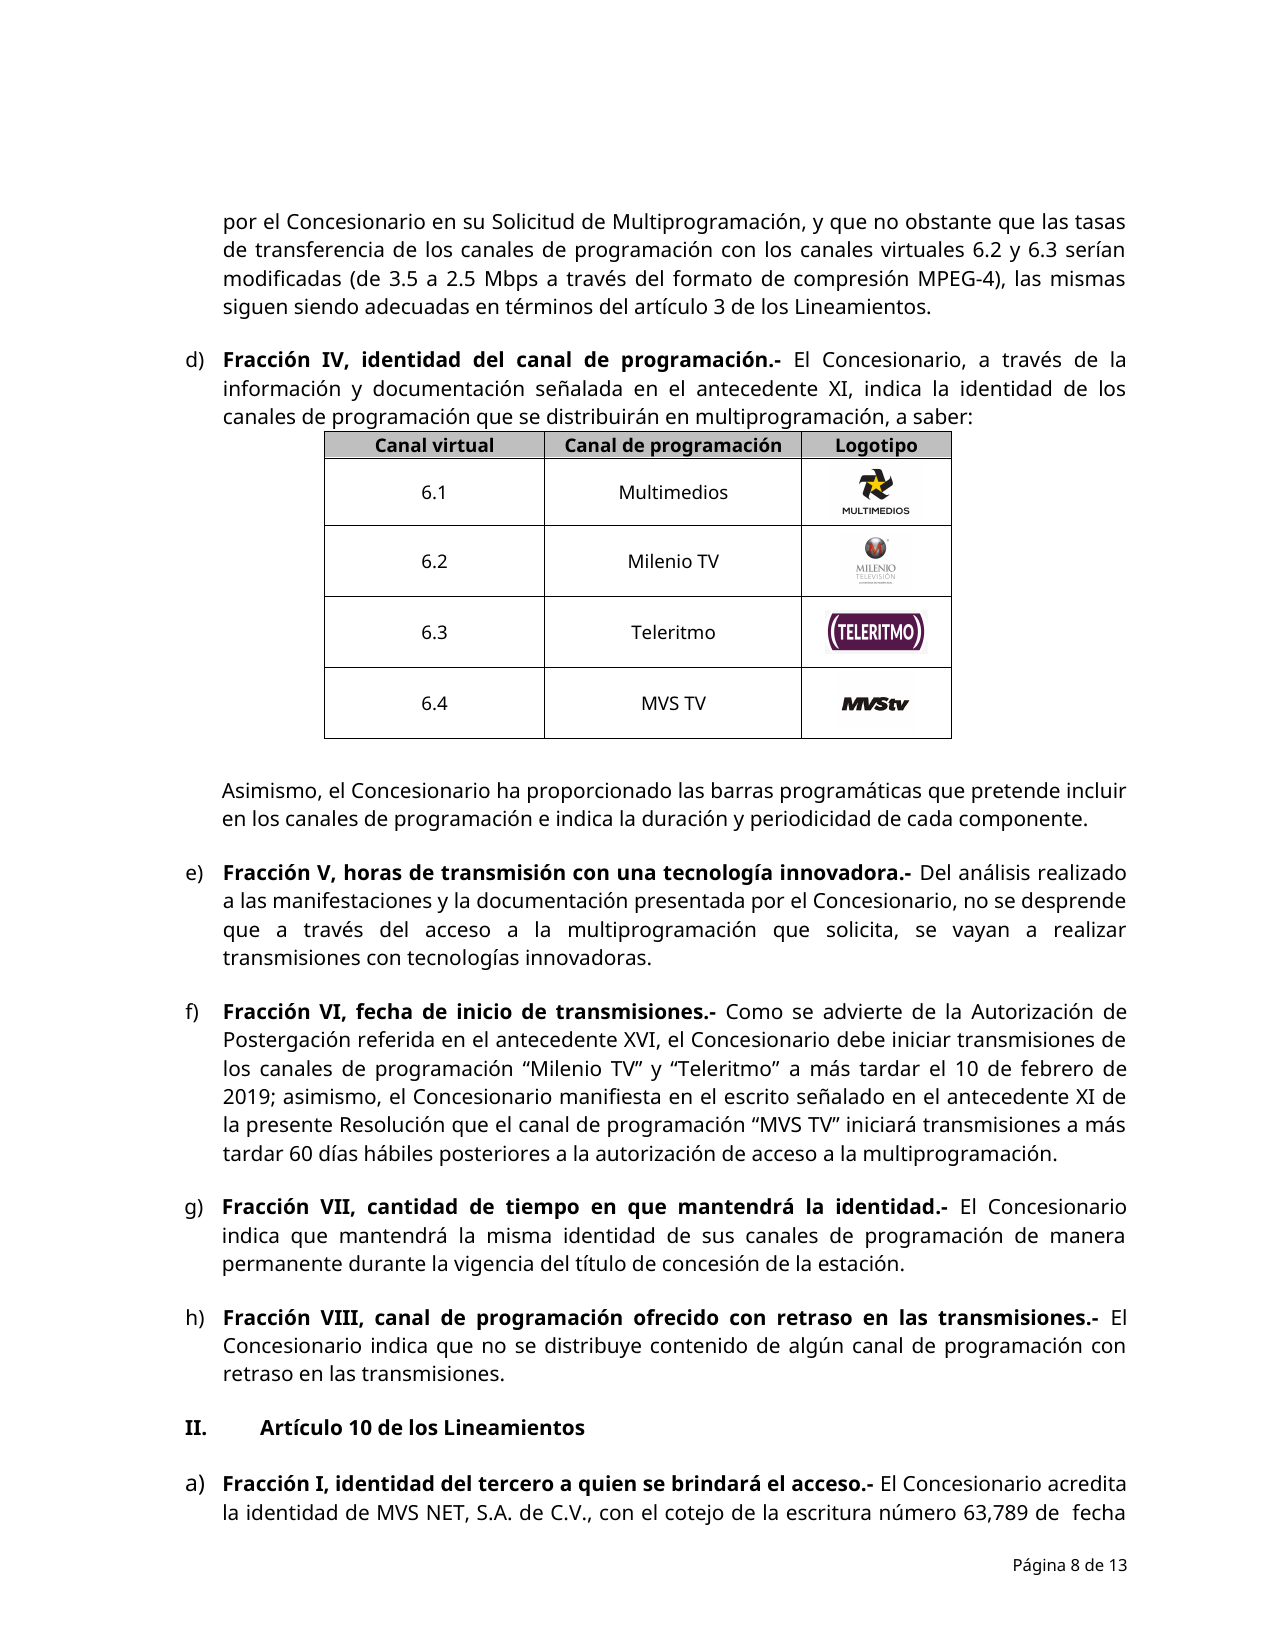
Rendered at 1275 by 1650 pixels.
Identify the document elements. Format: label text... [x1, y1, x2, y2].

picture [828, 460, 924, 523]
table_cell Multimedios [545, 459, 801, 525]
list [185, 1466, 1127, 1526]
table_cell Milenio TV [545, 526, 801, 596]
table_cell MVS TV [545, 668, 801, 738]
list Fracción IV, identidad del canal de programación.- El Concesionario, a través de la información y documentación señalada en el antecedente XI, indica la identidad de los canales de programación que se distribuirán en multiprogramación, a saber: [185, 346, 1127, 431]
table_cell [802, 668, 951, 738]
table_cell 6.1 [325, 459, 544, 525]
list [223, 207, 1127, 321]
picture [841, 532, 912, 591]
list Fracción V, horas de transmisión con una tecnología innovadora.- Del análisis realizado a las manifestaciones y la documentación presentada por el Concesionario, no se desprende que a través del acceso a la multiprogramación que solicita, se vayan a realizar transmisiones con tecnologías innovadoras. [185, 858, 1127, 972]
table_cell [802, 597, 951, 667]
table_cell [802, 526, 951, 596]
table_cell [802, 459, 951, 525]
list Fracción VI, fecha de inicio de transmisiones.- Como se advierte de la Autorización de Postergación referida en el antecedente XVI, el Concesionario debe iniciar transmisiones de los canales de programación “Milenio TV” y “Teleritmo” a más tardar el 10 de febrero de 2019; asimismo, el Concesionario manifiesta en el escrito señalado en el antecedente XI de la presente Resolución que el canal de programación “MVS TV” iniciará transmisiones a más tardar 60 días hábiles posteriores a la autorización de acceso a la multiprogramación. [185, 997, 1127, 1167]
table_header Logotipo [802, 432, 951, 457]
table_header Canal virtual [325, 432, 544, 457]
list Asimismo, el Concesionario ha proporcionado las barras programáticas que pretende incluir en los canales de programación e indica la duración y periodicidad de cada componente. [222, 776, 1127, 833]
list Fracción VIII, canal de programación ofrecido con retraso en las transmisiones.- El Concesionario indica que no se distribuye contenido de algún canal de programación con retraso en las transmisiones. [185, 1303, 1127, 1388]
list Fracción VII, cantidad de tiempo en que mantendrá la identidad.- El Concesionario indica que mantendrá la misma identidad de sus canales de programación de manera permanente durante la vigencia del título de concesión de la estación. [184, 1192, 1127, 1278]
table_cell Teleritmo [545, 597, 801, 667]
table_cell 6.2 [325, 526, 544, 596]
picture [825, 610, 928, 654]
table_cell 6.3 [325, 597, 544, 667]
table_header Canal de programación [545, 432, 801, 457]
list Artículo 10 de los Lineamientos [185, 1413, 1127, 1441]
picture [838, 671, 915, 734]
table_cell 6.4 [325, 668, 544, 738]
